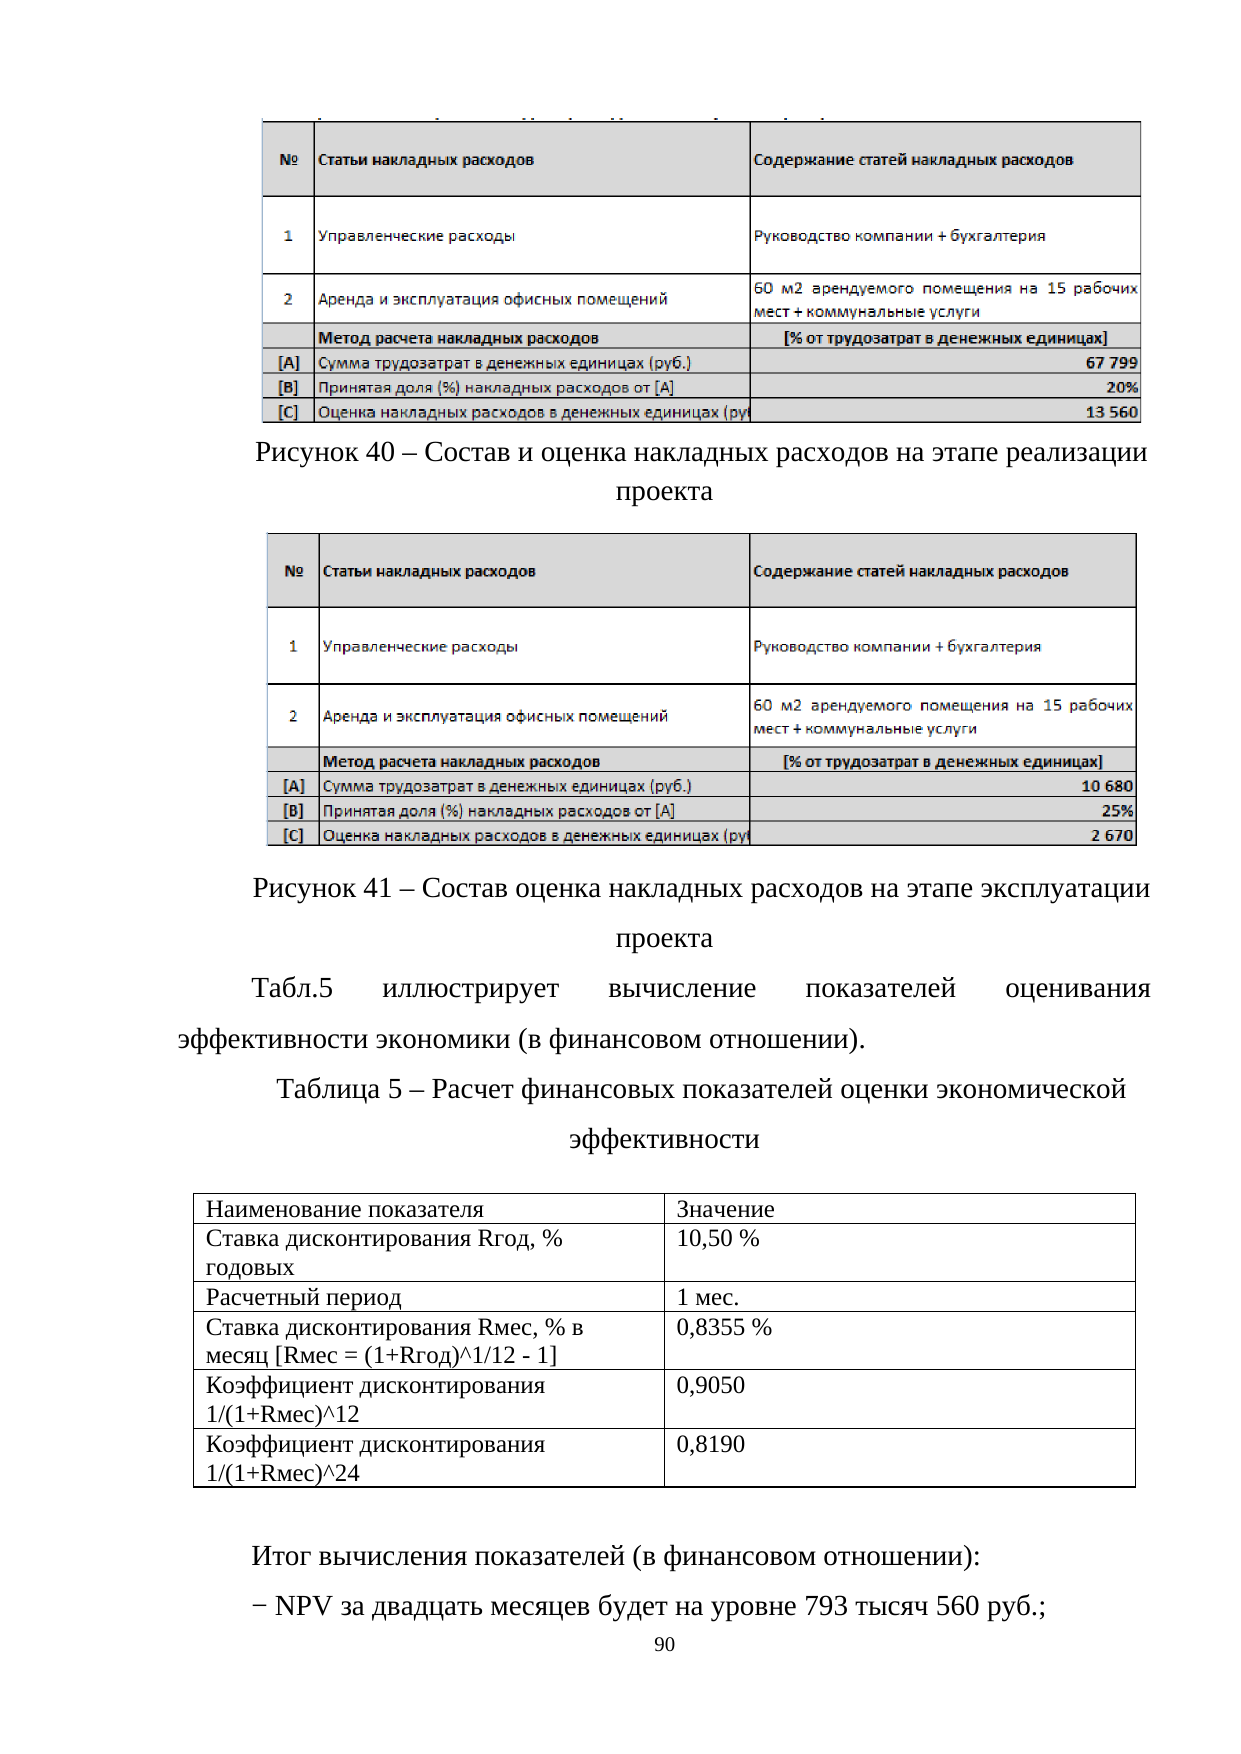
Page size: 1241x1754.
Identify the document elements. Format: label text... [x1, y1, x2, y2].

table_cell Ставка дисконтирования Rгод, % годовых [194, 1224, 664, 1281]
table_cell Коэффициент дисконтирования 1/(1+Rмес)^24 [194, 1429, 664, 1486]
picture [261, 118, 1142, 423]
table_cell Коэффициент дисконтирования 1/(1+Rмес)^12 [194, 1370, 664, 1428]
text Таблица 5 – Расчет финансовых показателей оценки экономической эффективности [177, 1071, 1152, 1155]
table_cell Расчетный период [194, 1282, 664, 1311]
table_cell Ставка дисконтирования Rмес, % в месяц [Rмес = (1+Rгод)^1/12 - 1] [194, 1312, 664, 1369]
text Рисунок 40 – Состав и оценка накладных расходов на этапе реализации проекта [177, 434, 1152, 506]
table_header Наименование показателя [194, 1194, 664, 1222]
table_cell 0,8190 [665, 1429, 1135, 1486]
text Табл.5 иллюстрирует вычисление показателей оценивания эффективности экономики (в финансовом отношении). [177, 971, 1152, 1054]
table_cell 0,9050 [665, 1370, 1135, 1428]
table_cell 0,8355 % [665, 1312, 1135, 1369]
text Рисунок 41 – Состав оценка накладных расходов на этапе эксплуатации проекта [177, 870, 1152, 954]
text Итог вычисления показателей (в финансовом отношении): [177, 1538, 1152, 1571]
picture [265, 532, 1137, 846]
table_cell 1 мес. [665, 1282, 1135, 1311]
table_cell 10,50 % [665, 1224, 1135, 1281]
table_header Значение [665, 1194, 1135, 1222]
